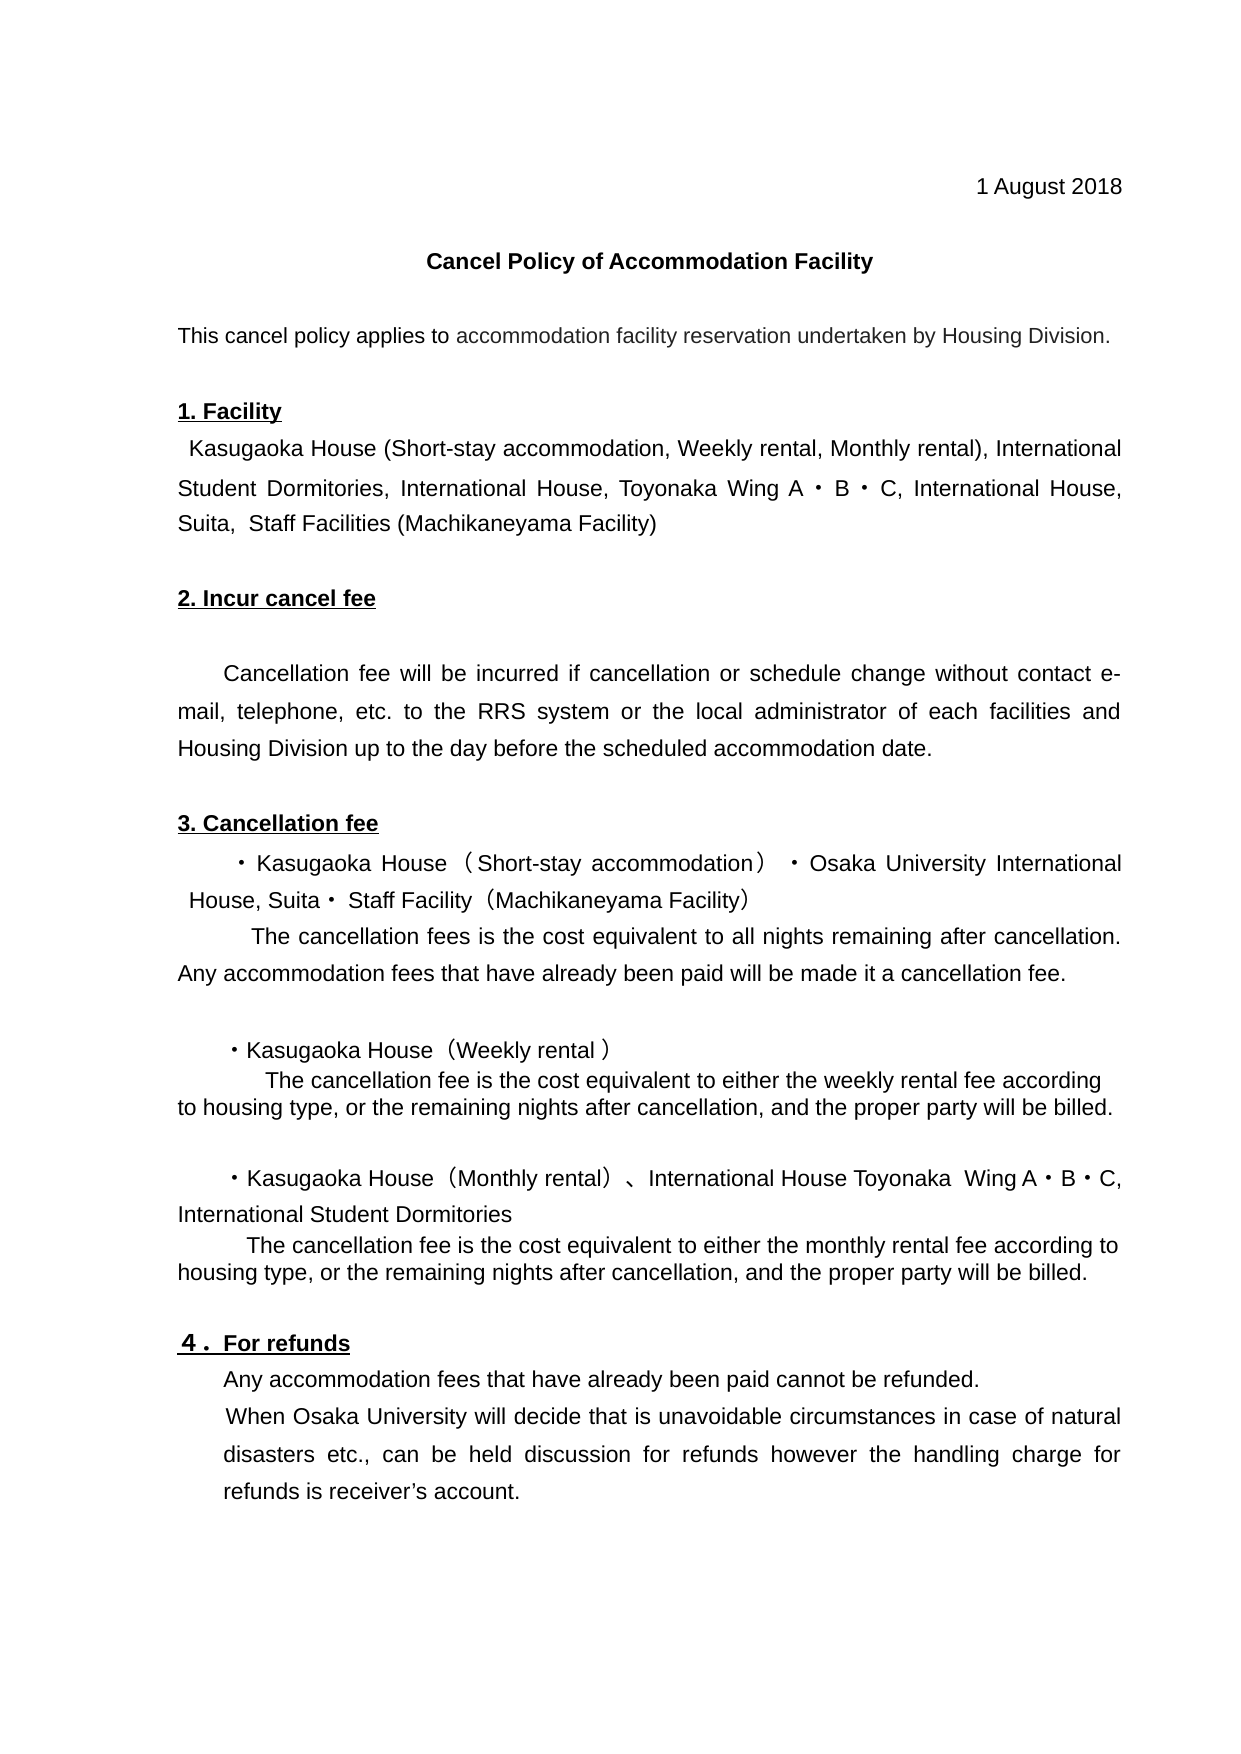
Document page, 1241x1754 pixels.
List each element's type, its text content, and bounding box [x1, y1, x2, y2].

text The cancellation fee is the cost equivalent to either the monthly rental fee according to housing type, or the remaining nights after cancellation, and the proper party will be billed. [177, 1232, 1122, 1285]
text ・Kasugaoka House（Short-stay accommodation）・Osaka University International House, Suita・ Staff Facility（Machikaneyama Facility） [177, 842, 1122, 917]
text Any accommodation fees that have already been paid cannot be refunded. [177, 1360, 1122, 1398]
text The cancellation fees is the cost equivalent to all nights remaining after cancellation. Any accommodation fees that have already been paid will be made it a cancellation fee. [177, 917, 1122, 992]
text ・Kasugaoka House（Monthly rental）、International House Toyonaka Wing A・B・C, International Student Dormitories [177, 1157, 1122, 1232]
text ・Kasugaoka House（Weekly rental ） [177, 1030, 1122, 1067]
text Cancellation fee will be incurred if cancellation or schedule change without contact e-mail, telephone, etc. to the RRS system or the local administrator of each facilities and Housing Division up to the day before the scheduled accommodation date. [177, 655, 1122, 767]
text The cancellation fee is the cost equivalent to either the weekly rental fee according to housing type, or the remaining nights after cancellation, and the proper party will be billed. [177, 1067, 1122, 1120]
text 3. Cancellation fee [177, 805, 1122, 842]
text 2. Incur cancel fee [177, 580, 1122, 617]
text 1 August 2018 [177, 167, 1122, 205]
text This cancel policy applies to accommodation facility reservation undertaken by Housing Division. [177, 317, 1122, 355]
text Kasugaoka House (Short-stay accommodation, Weekly rental, Monthly rental), International Student Dormitories, International House, Toyonaka Wing A・B・C, International House, Suita, Staff Facilities (Machikaneyama Facility) [177, 430, 1122, 542]
text 1. Facility [177, 392, 1122, 430]
text When Osaka University will decide that is unavoidable circumstances in case of natural disasters etc., can be held discussion for refunds however the handling charge for refunds is receiver’s account. [177, 1398, 1122, 1510]
text ４．For refunds [177, 1323, 1122, 1360]
text Cancel Policy of Accommodation Facility [177, 242, 1122, 280]
